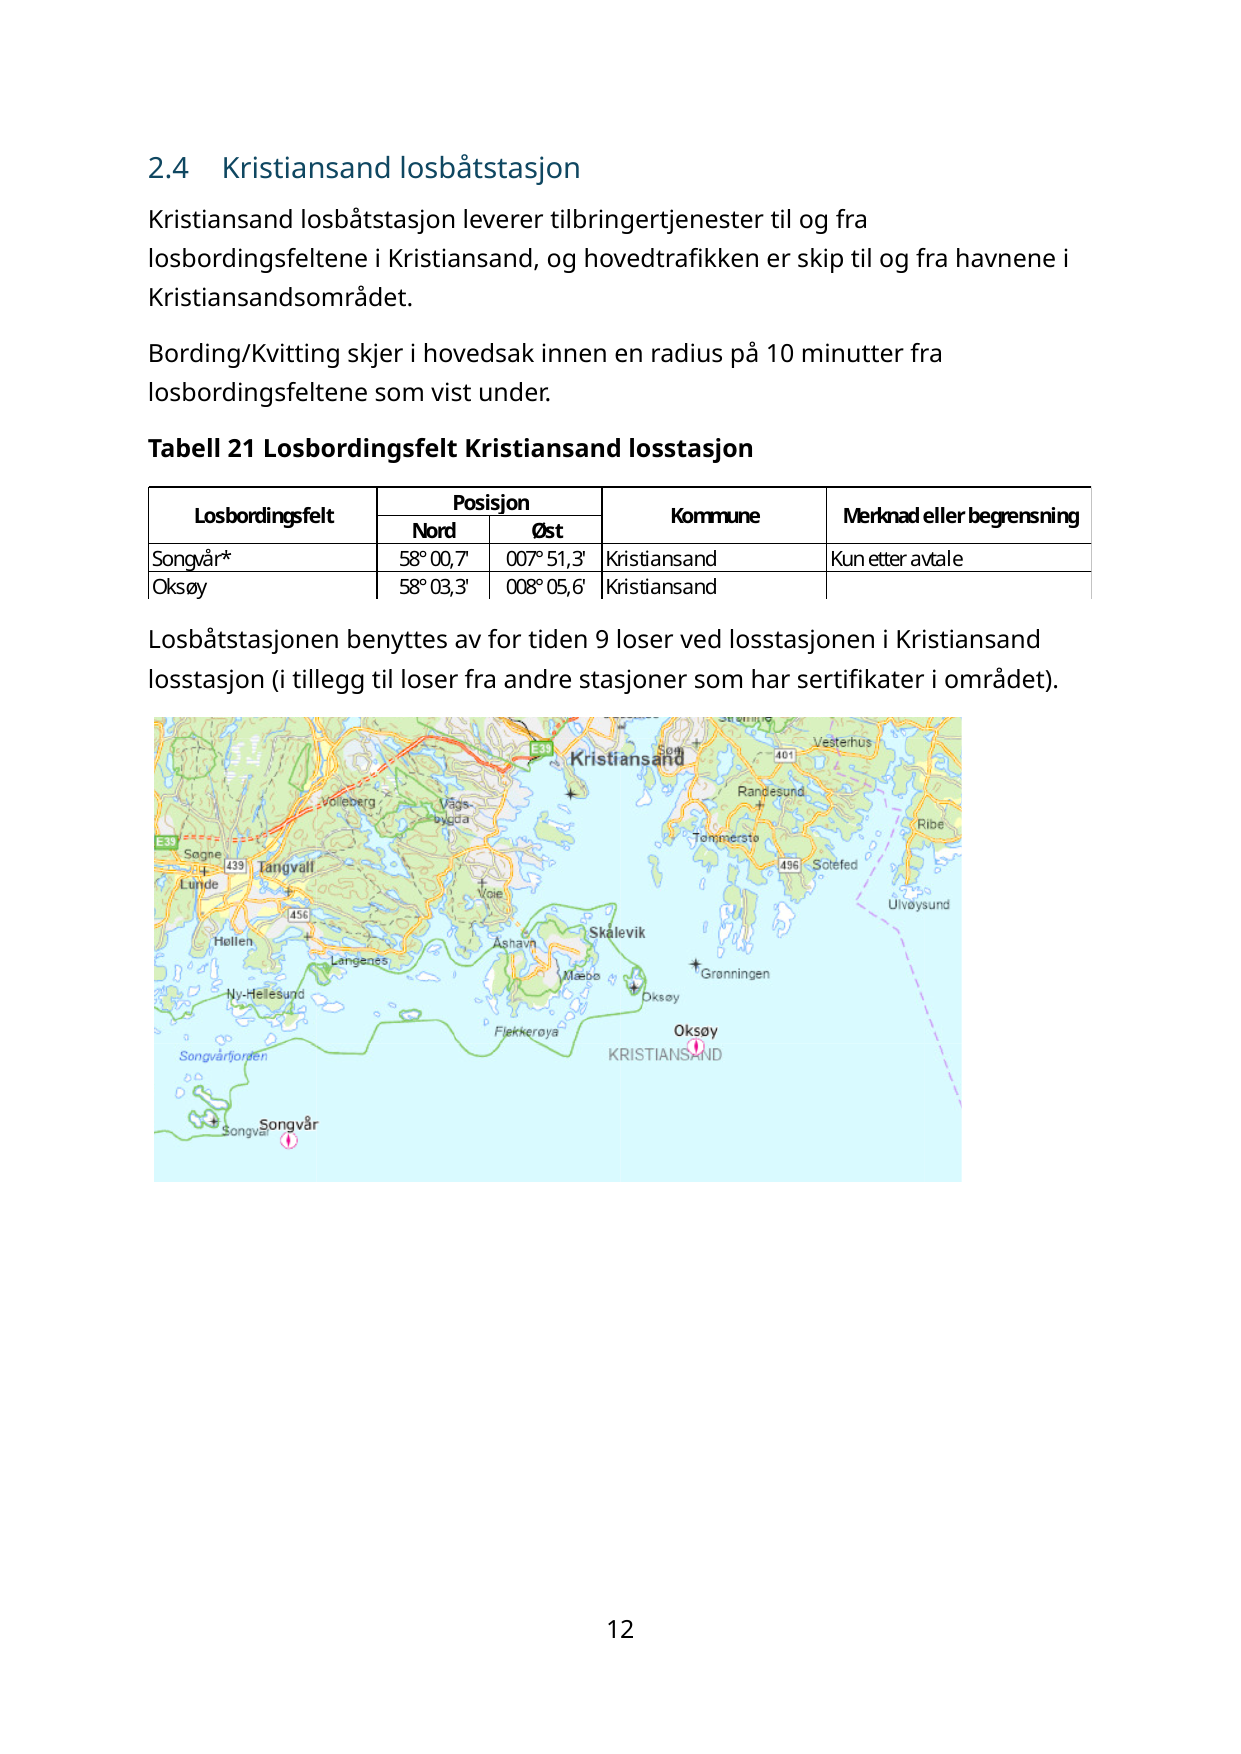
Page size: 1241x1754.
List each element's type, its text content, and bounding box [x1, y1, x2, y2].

text Bording/Kvitting skjer i hovedsak innen en radius på 10 minutter fra losbordingsfeltene som vist under. [148, 336, 1093, 409]
text Kristiansand losbåtstasjon leverer tilbringertjenester til og fra losbordingsfeltene i Kristiansand, og hovedtrafikken er skip til og fra havnene i Kristiansandsområdet. [148, 202, 1093, 314]
picture [154, 717, 962, 1182]
text Tabell 21 Losbordingsfelt Kristiansand losstasjon [148, 431, 1093, 465]
subtitle 2.4 Kristiansand losbåtstasjon [148, 148, 1093, 187]
text Losbåtstasjonen benyttes av for tiden 9 loser ved losstasjonen i Kristiansand losstasjon (i tillegg til loser fra andre stasjoner som har sertifikater i området). [148, 622, 1093, 695]
